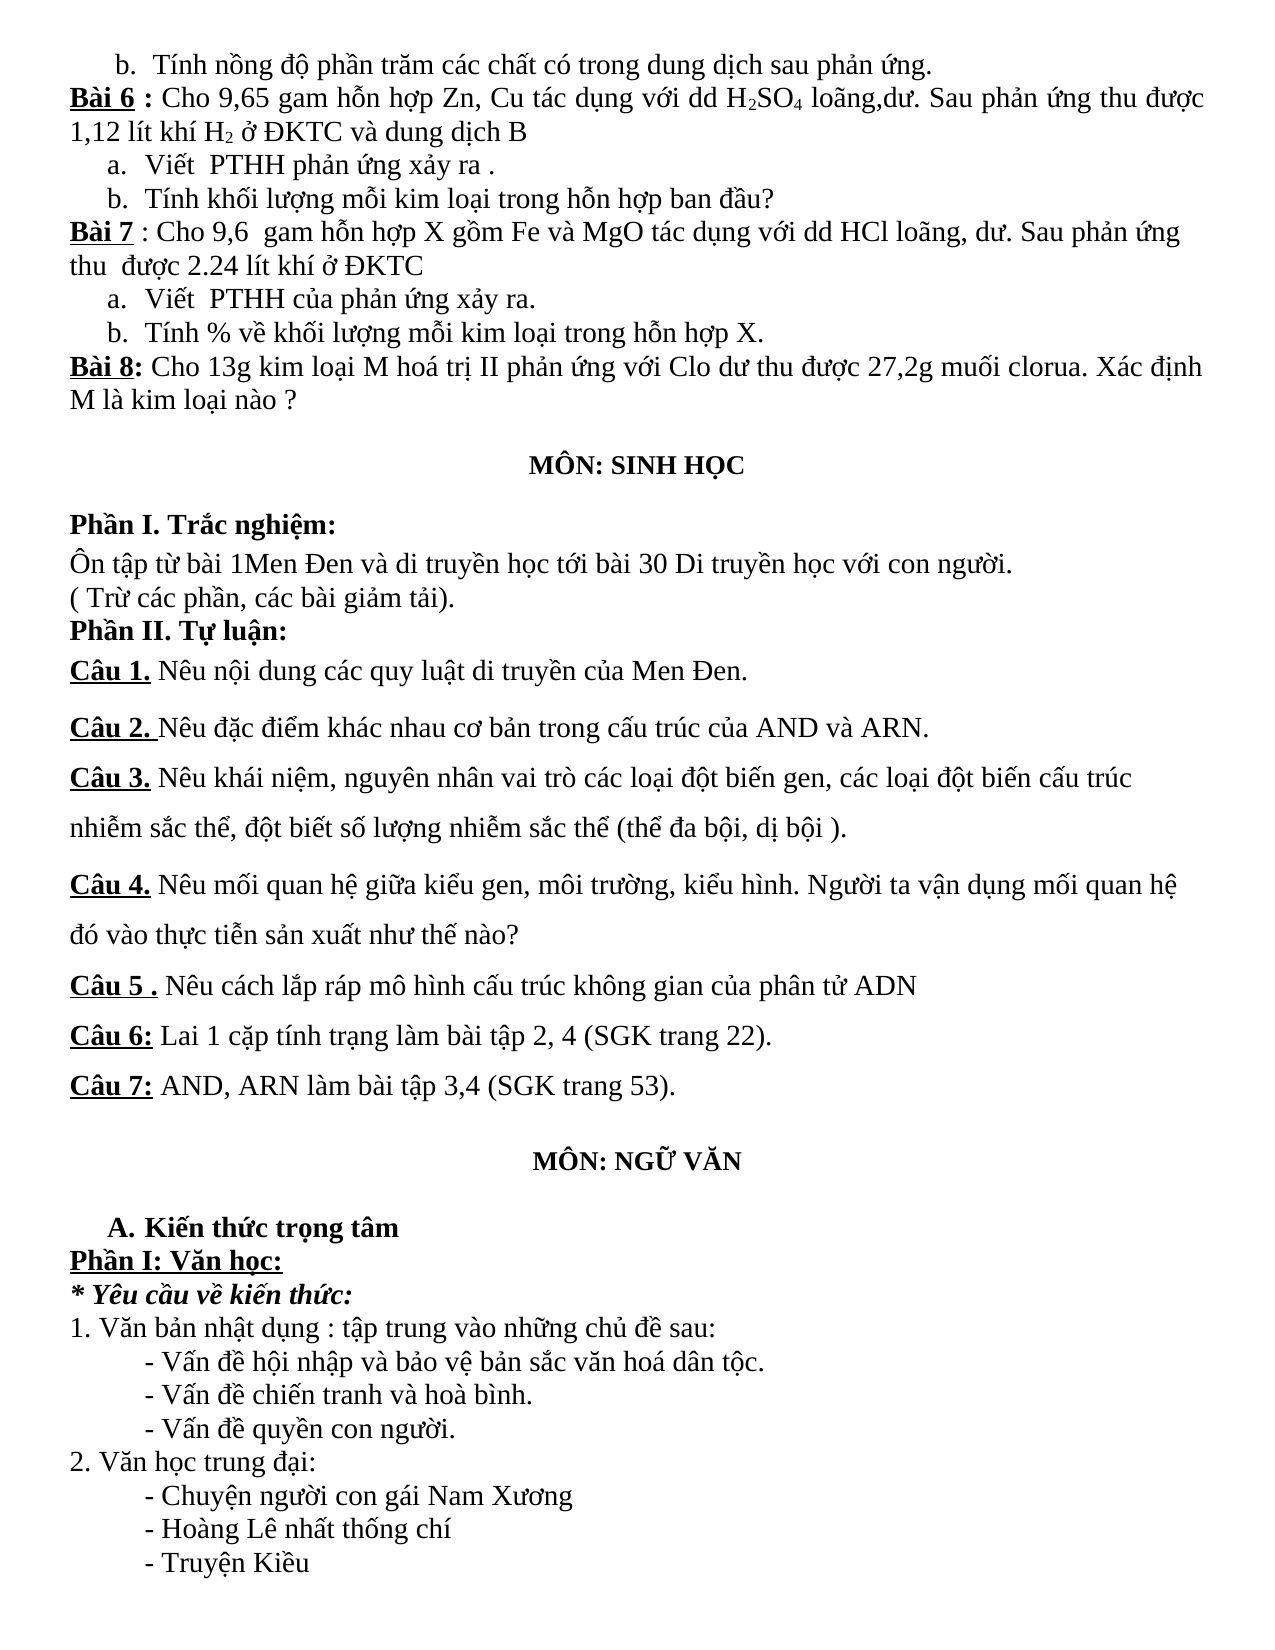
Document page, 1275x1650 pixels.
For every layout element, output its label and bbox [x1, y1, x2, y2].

table_header [47, 47, 1228, 1579]
